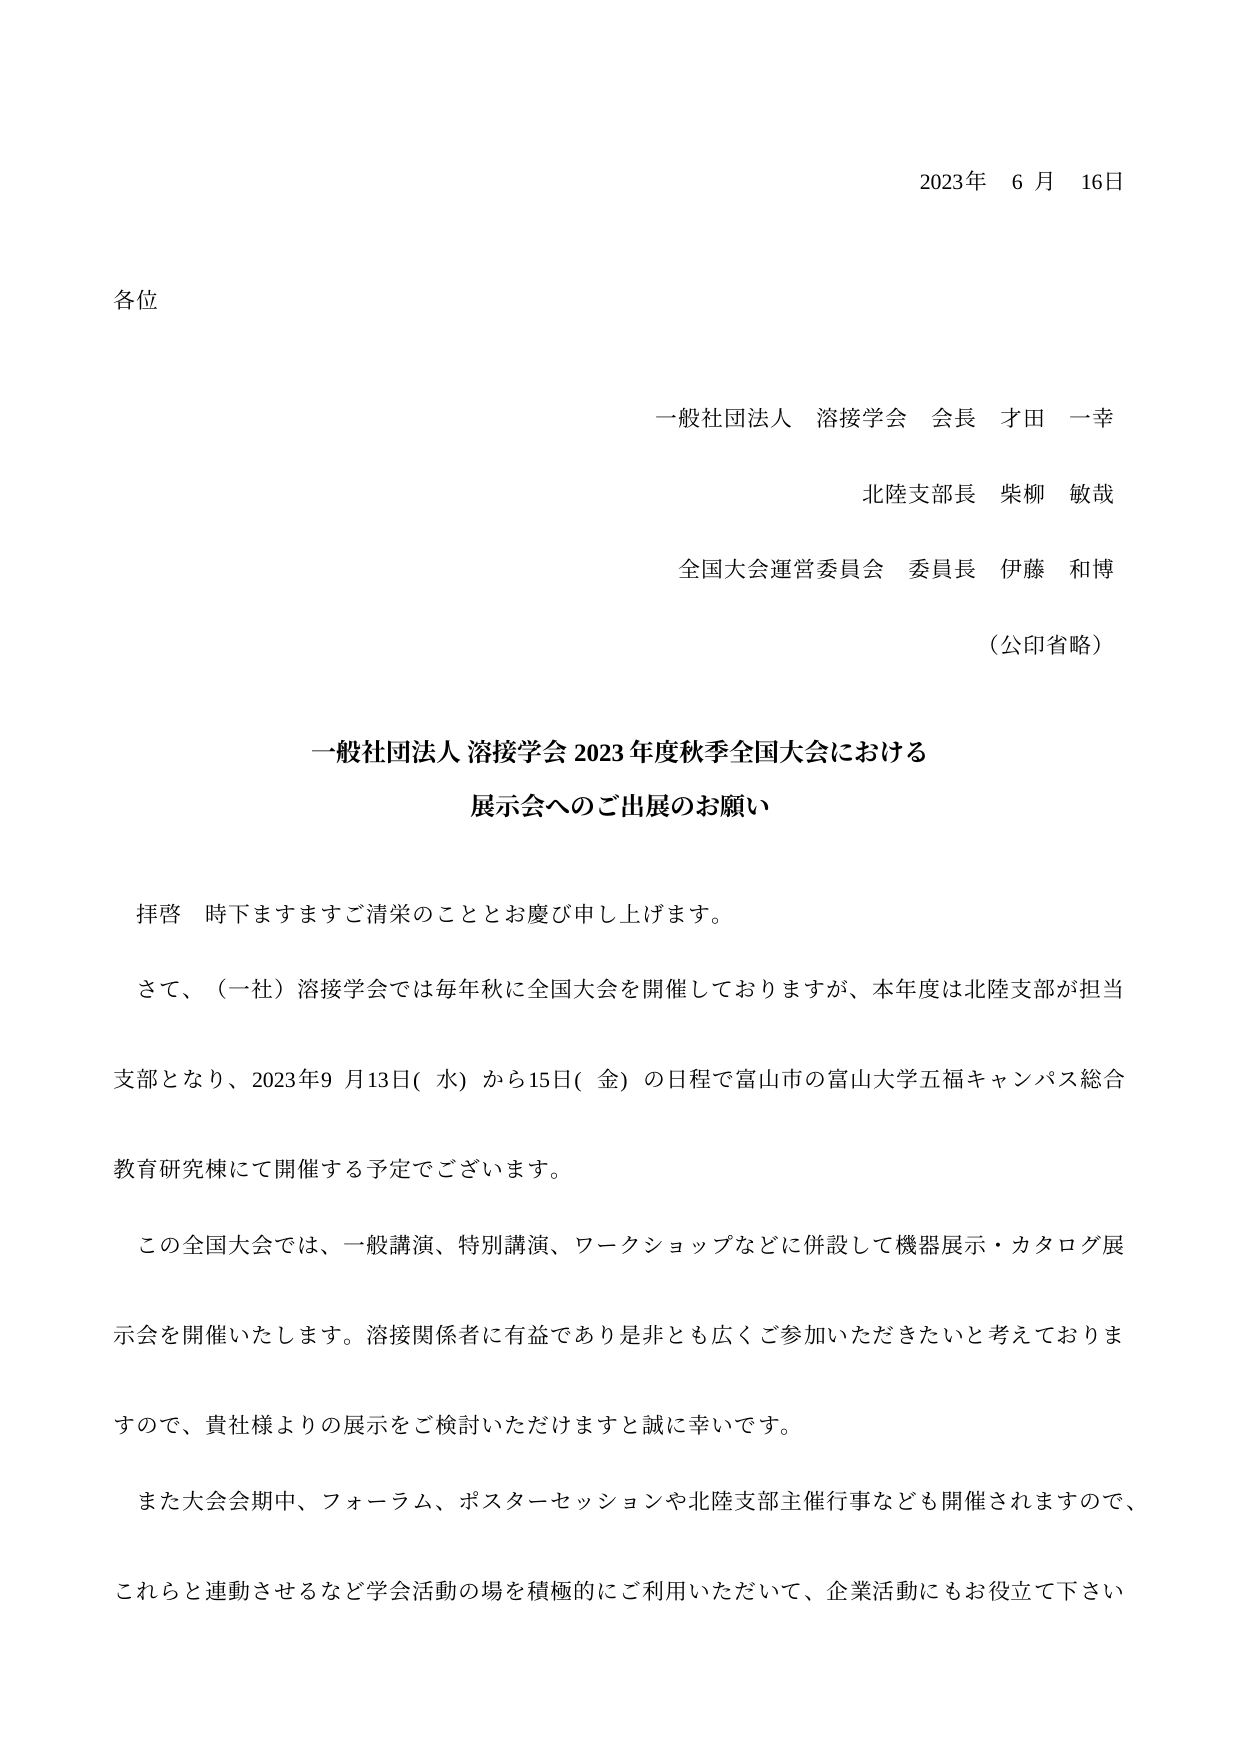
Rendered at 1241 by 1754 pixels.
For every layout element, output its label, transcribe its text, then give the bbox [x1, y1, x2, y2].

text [114, 1470, 1127, 1620]
text 一般社団法人 溶接学会 会長 才田 一幸 [114, 387, 1115, 447]
text 全国大会運営委員会 委員長 伊藤 和博 [114, 538, 1115, 598]
text 拝啓 時下ますますご清栄のこととお慶び申し上げます。 [133, 883, 1127, 943]
text 展示会へのご出展のお願い [114, 786, 1127, 822]
text 北陸支部長 柴柳 敏哉 [114, 463, 1115, 523]
text さて、（一社）溶接学会では毎年秋に全国大会を開催しておりますが、本年度は北陸支部が担当支部となり、2023年9月13日(水)から15日(金)の日程で富山市の富山大学五福キャンパス総合教育研究棟にて開催する予定でございます。 [114, 958, 1127, 1198]
text 2023年 6月 16日 [114, 150, 1127, 210]
text 各位 [114, 268, 1127, 328]
text この全国大会では、一般講演、特別講演、ワークショップなどに併設して機器展示・カタログ展示会を開催いたします。溶接関係者に有益であり是非とも広くご参加いただきたいと考えておりますので、貴社様よりの展示をご検討いただけますと誠に幸いです。 [114, 1214, 1127, 1454]
text （公印省略） [114, 614, 1115, 674]
text 一般社団法人 溶接学会 2023年度秋季全国大会における [114, 732, 1127, 768]
